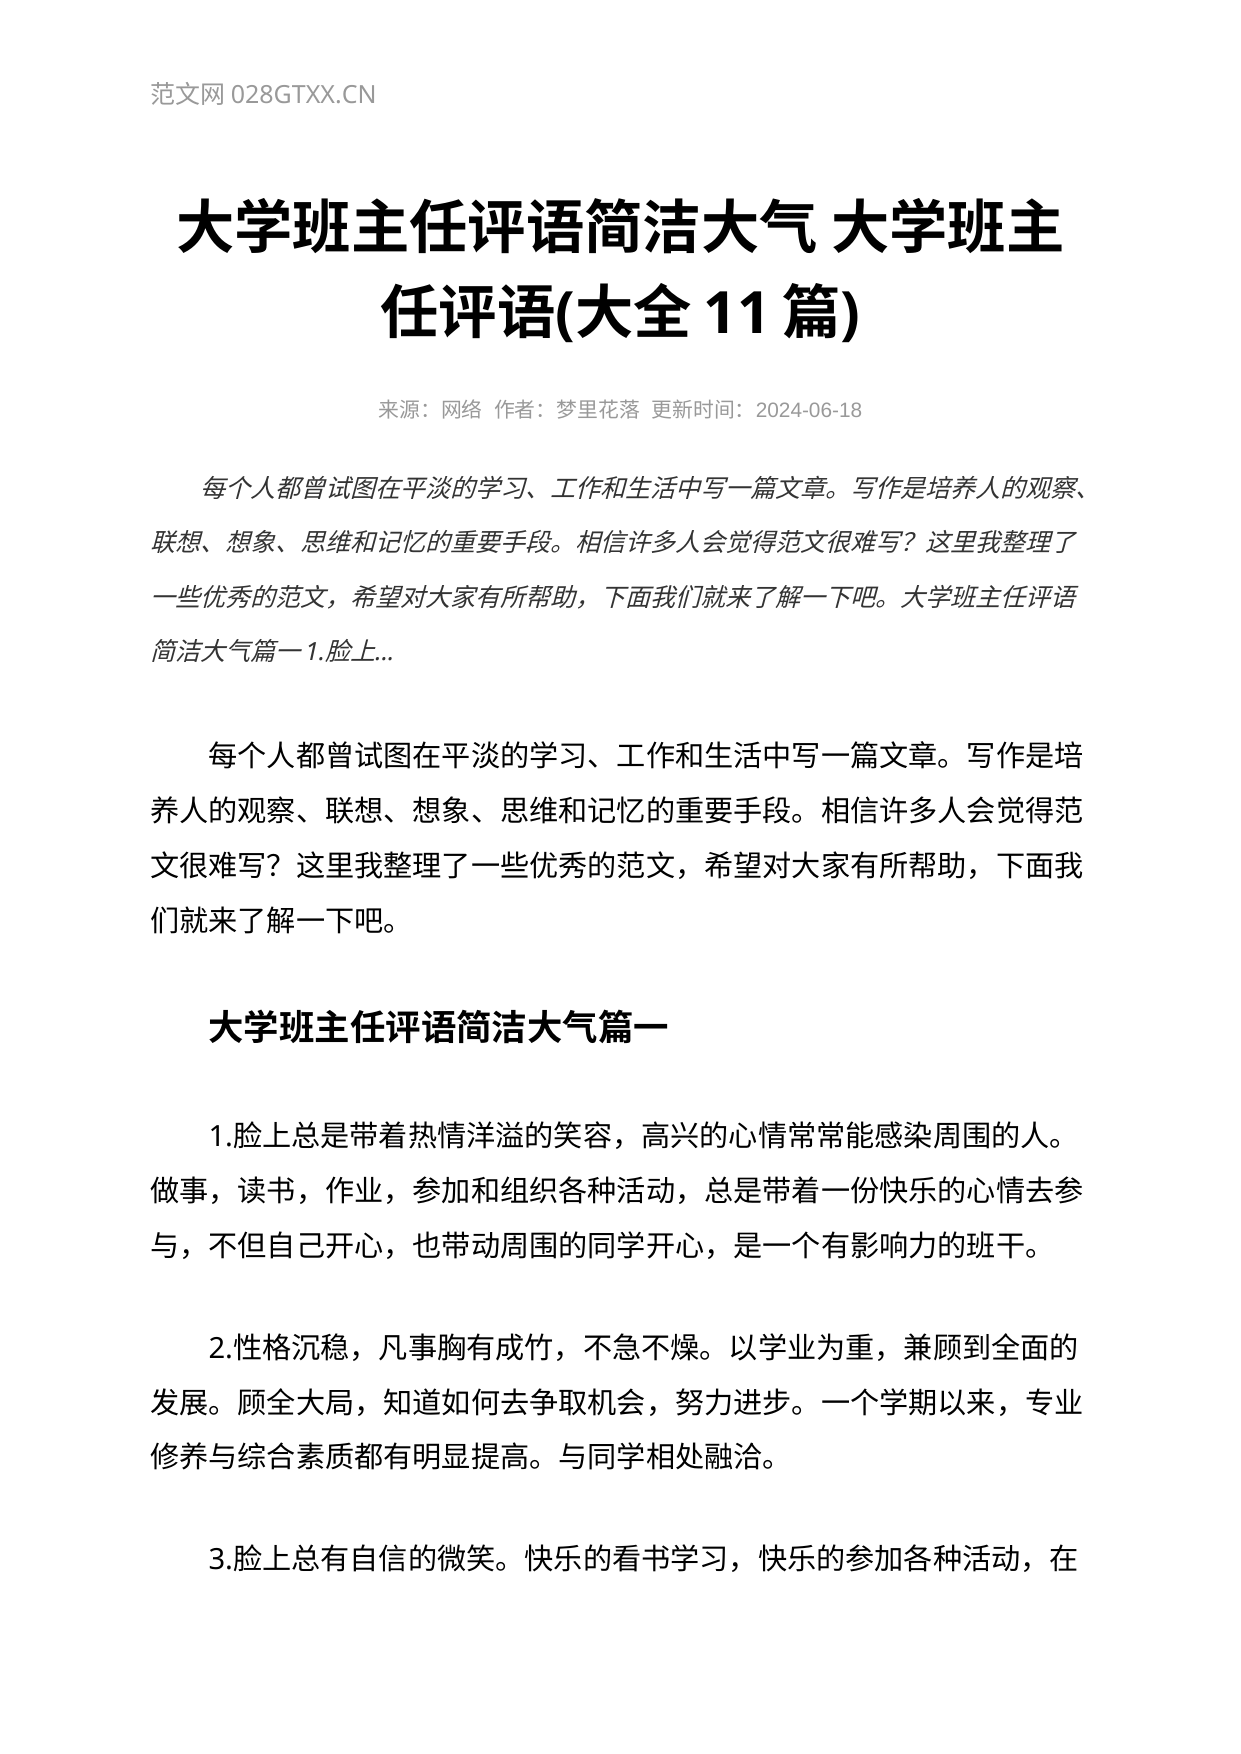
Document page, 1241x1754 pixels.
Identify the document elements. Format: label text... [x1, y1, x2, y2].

text 来源：网络 作者：梦里花落 更新时间：2024-06-18 [150, 397, 1090, 421]
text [150, 1536, 1090, 1578]
text 大学班主任评语简洁大气篇一 [150, 999, 1090, 1050]
text 每个人都曾试图在平淡的学习、工作和生活中写一篇文章。写作是培养人的观察、联想、想象、思维和记忆的重要手段。相信许多人会觉得范文很难写？这里我整理了一些优秀的范文，希望对大家有所帮助，下面我们就来了解一下吧。 [150, 733, 1090, 939]
text 2.性格沉稳，凡事胸有成竹，不急不燥。以学业为重，兼顾到全面的发展。顾全大局，知道如何去争取机会，努力进步。一个学期以来，专业修养与综合素质都有明显提高。与同学相处融洽。 [150, 1324, 1090, 1476]
subtitle 大学班主任评语简洁大气 大学班主任评语(大全11篇) [150, 181, 1090, 351]
text 每个人都曾试图在平淡的学习、工作和生活中写一篇文章。写作是培养人的观察、联想、想象、思维和记忆的重要手段。相信许多人会觉得范文很难写？这里我整理了一些优秀的范文，希望对大家有所帮助，下面我们就来了解一下吧。大学班主任评语简洁大气篇一1.脸上... [150, 468, 1090, 668]
text 1.脸上总是带着热情洋溢的笑容，高兴的心情常常能感染周围的人。做事，读书，作业，参加和组织各种活动，总是带着一份快乐的心情去参与，不但自己开心，也带动周围的同学开心，是一个有影响力的班干。 [150, 1112, 1090, 1265]
